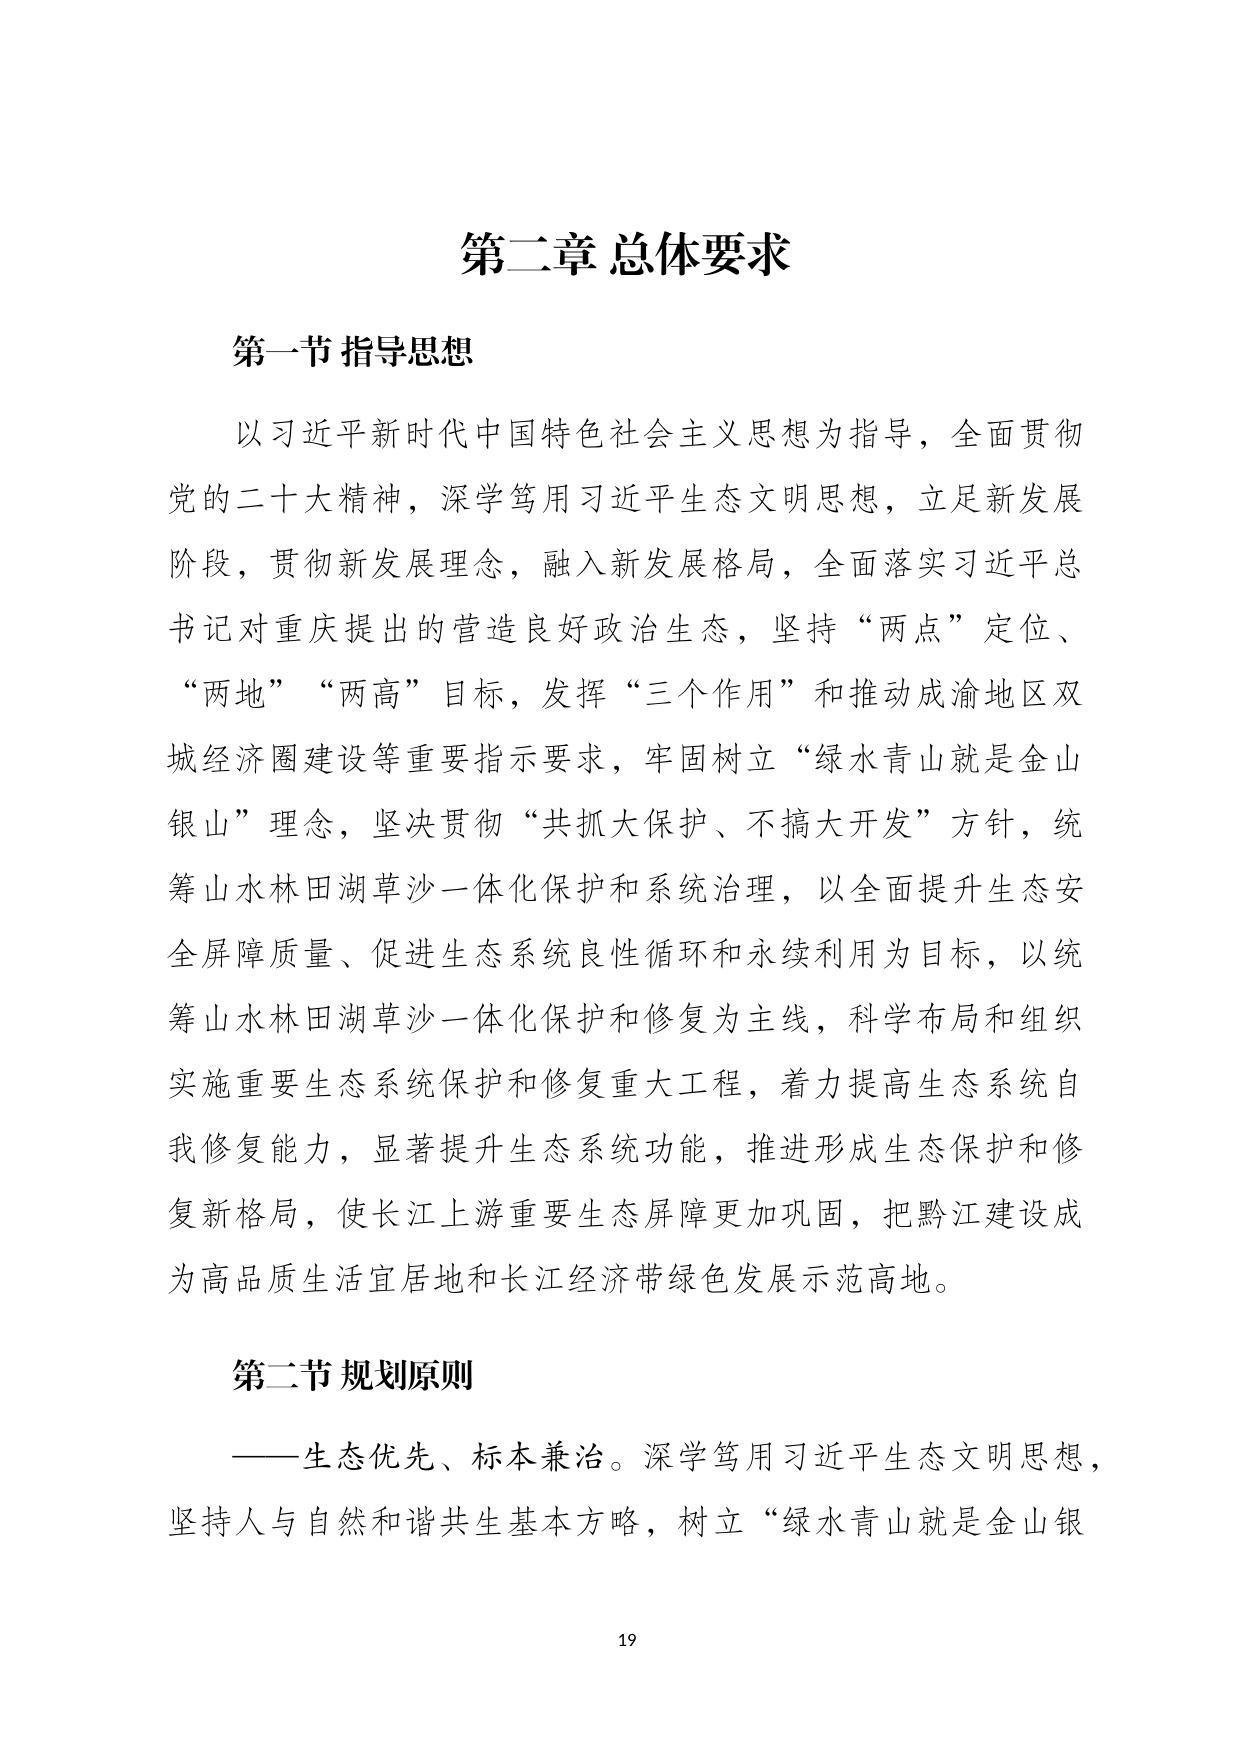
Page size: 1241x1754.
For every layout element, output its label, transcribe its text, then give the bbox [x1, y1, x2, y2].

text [165, 1427, 1087, 1557]
text 第二章 总体要求 [165, 224, 1087, 289]
text 以习近平新时代中国特色社会主义思想为指导，全面贯彻党的二十大精神，深学笃用习近平生态文明思想，立足新发展阶段，贯彻新发展理念，融入新发展格局，全面落实习近平总书记对重庆提出的营造良好政治生态，坚持“两点”定位、“两地”“两高”目标，发挥“三个作用”和推动成渝地区双城经济圈建设等重要指示要求，牢固树立“绿水青山就是金山银山”理念，坚决贯彻“共抓大保护、不搞大开发”方针，统筹山水林田湖草沙一体化保护和系统治理，以全面提升生态安全屏障质量、促进生态系统良性循环和永续利用为目标，以统筹山水林田湖草沙一体化保护和修复为主线，科学布局和组织实施重要生态系统保护和修复重大工程，着力提高生态系统自我修复能力，显著提升生态系统功能，推进形成生态保护和修复新格局，使长江上游重要生态屏障更加巩固，把黔江建设成为高品质生活宜居地和长江经济带绿色发展示范高地。 [165, 403, 1087, 1313]
text 第一节 指导思想 [165, 322, 1087, 387]
text 第二节 规划原则 [165, 1346, 1087, 1411]
